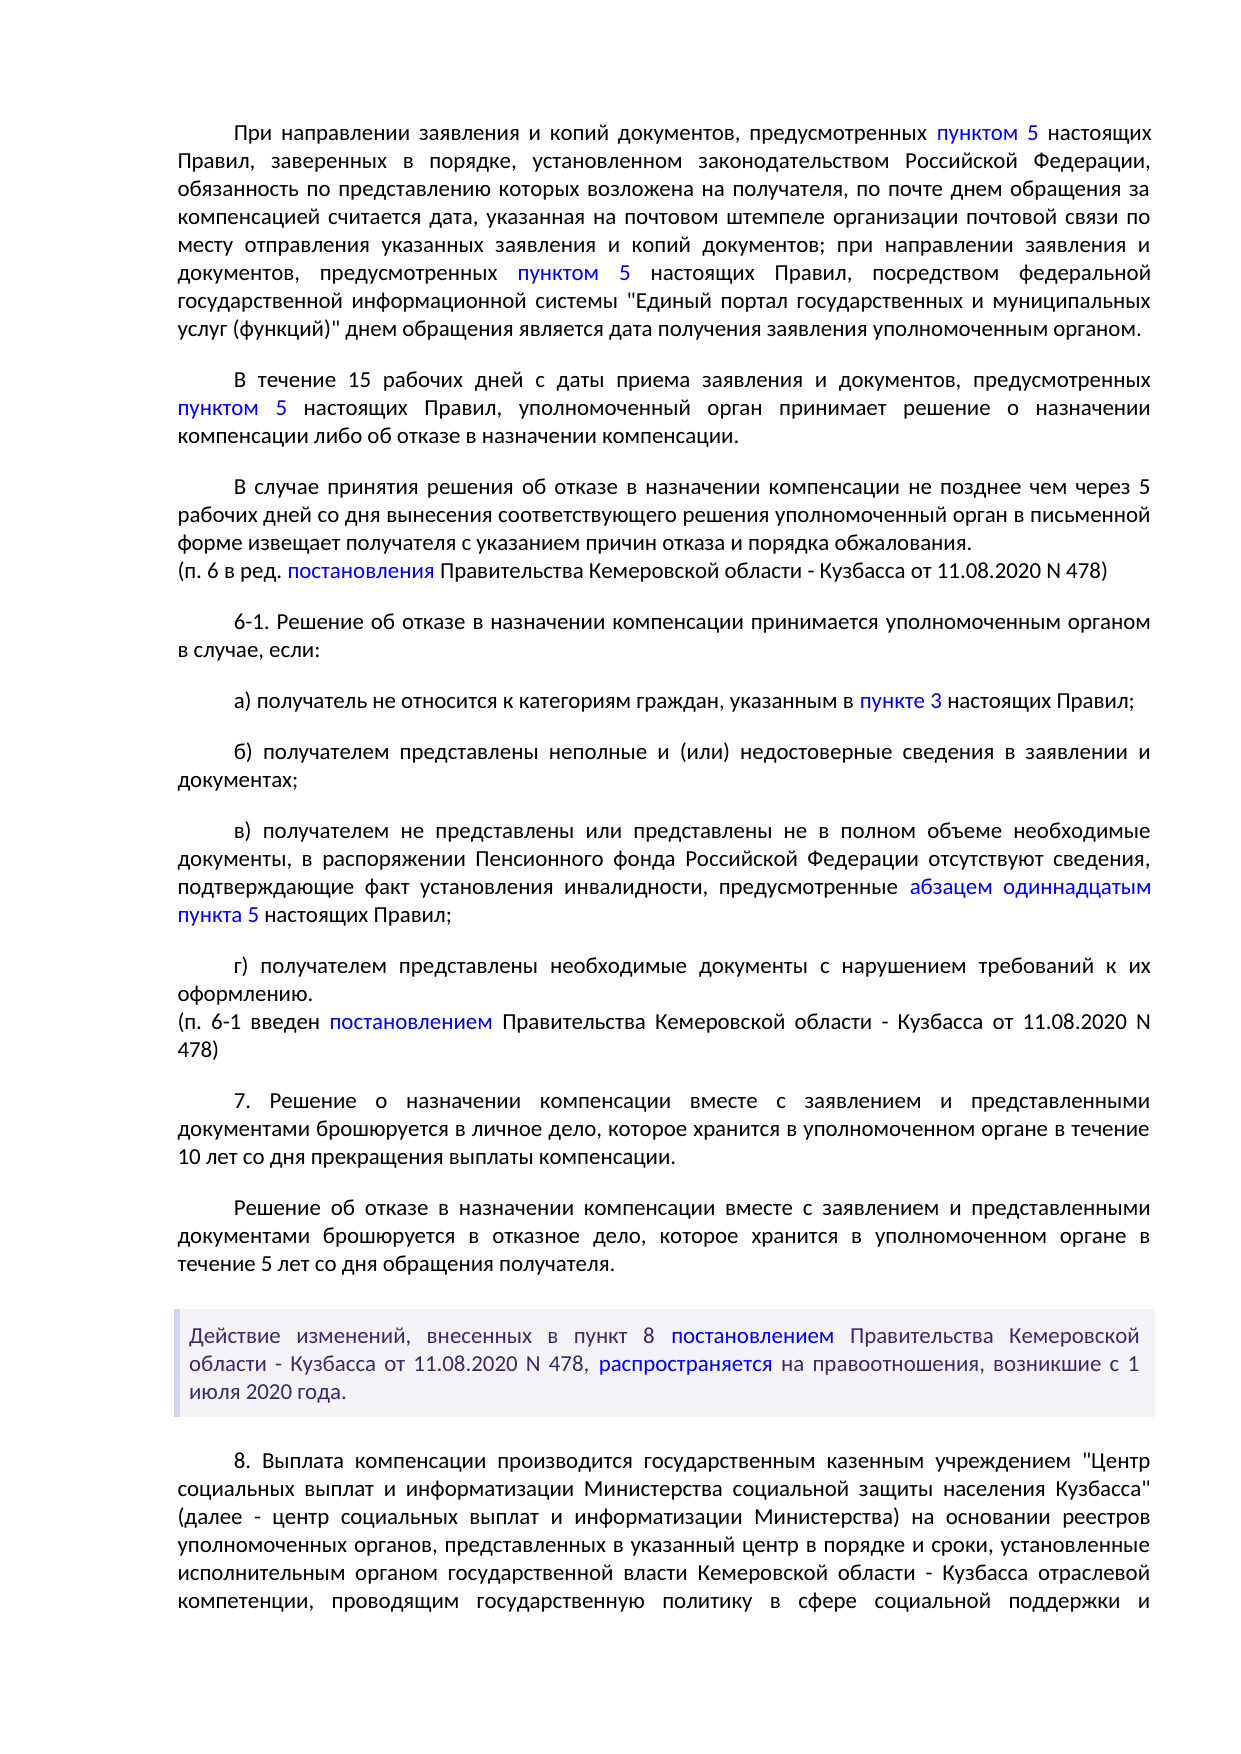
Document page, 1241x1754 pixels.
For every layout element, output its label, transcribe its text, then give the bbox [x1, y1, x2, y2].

text 7. Решение о назначении компенсации вместе с заявлением и представленными документами брошюруется в личное дело, которое хранится в уполномоченном органе в течение 10 лет со дня прекращения выплаты компенсации. [177, 1086, 1152, 1170]
text Решение об отказе в назначении компенсации вместе с заявлением и представленными документами брошюруется в отказное дело, которое хранится в уполномоченном органе в течение 5 лет со дня обращения получателя. [177, 1193, 1152, 1277]
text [177, 1446, 1152, 1614]
text б) получателем представлены неполные и (или) недостоверные сведения в заявлении и документах; [177, 737, 1152, 793]
text (п. 6-1 введен постановлением Правительства Кемеровской области - Кузбасса от 11.08.2020 N 478) [177, 1007, 1152, 1063]
text г) получателем представлены необходимые документы с нарушением требований к их оформлению. [177, 951, 1152, 1007]
text В течение 15 рабочих дней с даты приема заявления и документов, предусмотренных пунктом 5 настоящих Правил, уполномоченный орган принимает решение о назначении компенсации либо об отказе в назначении компенсации. [177, 365, 1152, 449]
text в) получателем не представлены или представлены не в полном объеме необходимые документы, в распоряжении Пенсионного фонда Российской Федерации отсутствуют сведения, подтверждающие факт установления инвалидности, предусмотренные абзацем одиннадцатым пункта 5 настоящих Правил; [177, 816, 1152, 928]
table_header Действие изменений, внесенных в пункт 8 постановлением Правительства Кемеровской области - Кузбасса от 11.08.2020 N 478, распространяется на правоотношения, возникшие с 1 июля 2020 года. [180, 1309, 1149, 1417]
text а) получатель не относится к категориям граждан, указанным в пункте 3 настоящих Правил; [177, 686, 1152, 714]
text 6-1. Решение об отказе в назначении компенсации принимается уполномоченным органом в случае, если: [177, 607, 1152, 663]
text При направлении заявления и копий документов, предусмотренных пунктом 5 настоящих Правил, заверенных в порядке, установленном законодательством Российской Федерации, обязанность по представлению которых возложена на получателя, по почте днем обращения за компенсацией считается дата, указанная на почтовом штемпеле организации почтовой связи по месту отправления указанных заявления и копий документов; при направлении заявления и документов, предусмотренных пунктом 5 настоящих Правил, посредством федеральной государственной информационной системы "Единый портал государственных и муниципальных услуг (функций)" днем обращения является дата получения заявления уполномоченным органом. [177, 118, 1152, 342]
text (п. 6 в ред. постановления Правительства Кемеровской области - Кузбасса от 11.08.2020 N 478) [177, 556, 1152, 584]
text В случае принятия решения об отказе в назначении компенсации не позднее чем через 5 рабочих дней со дня вынесения соответствующего решения уполномоченный орган в письменной форме извещает получателя с указанием причин отказа и порядка обжалования. [177, 472, 1152, 556]
